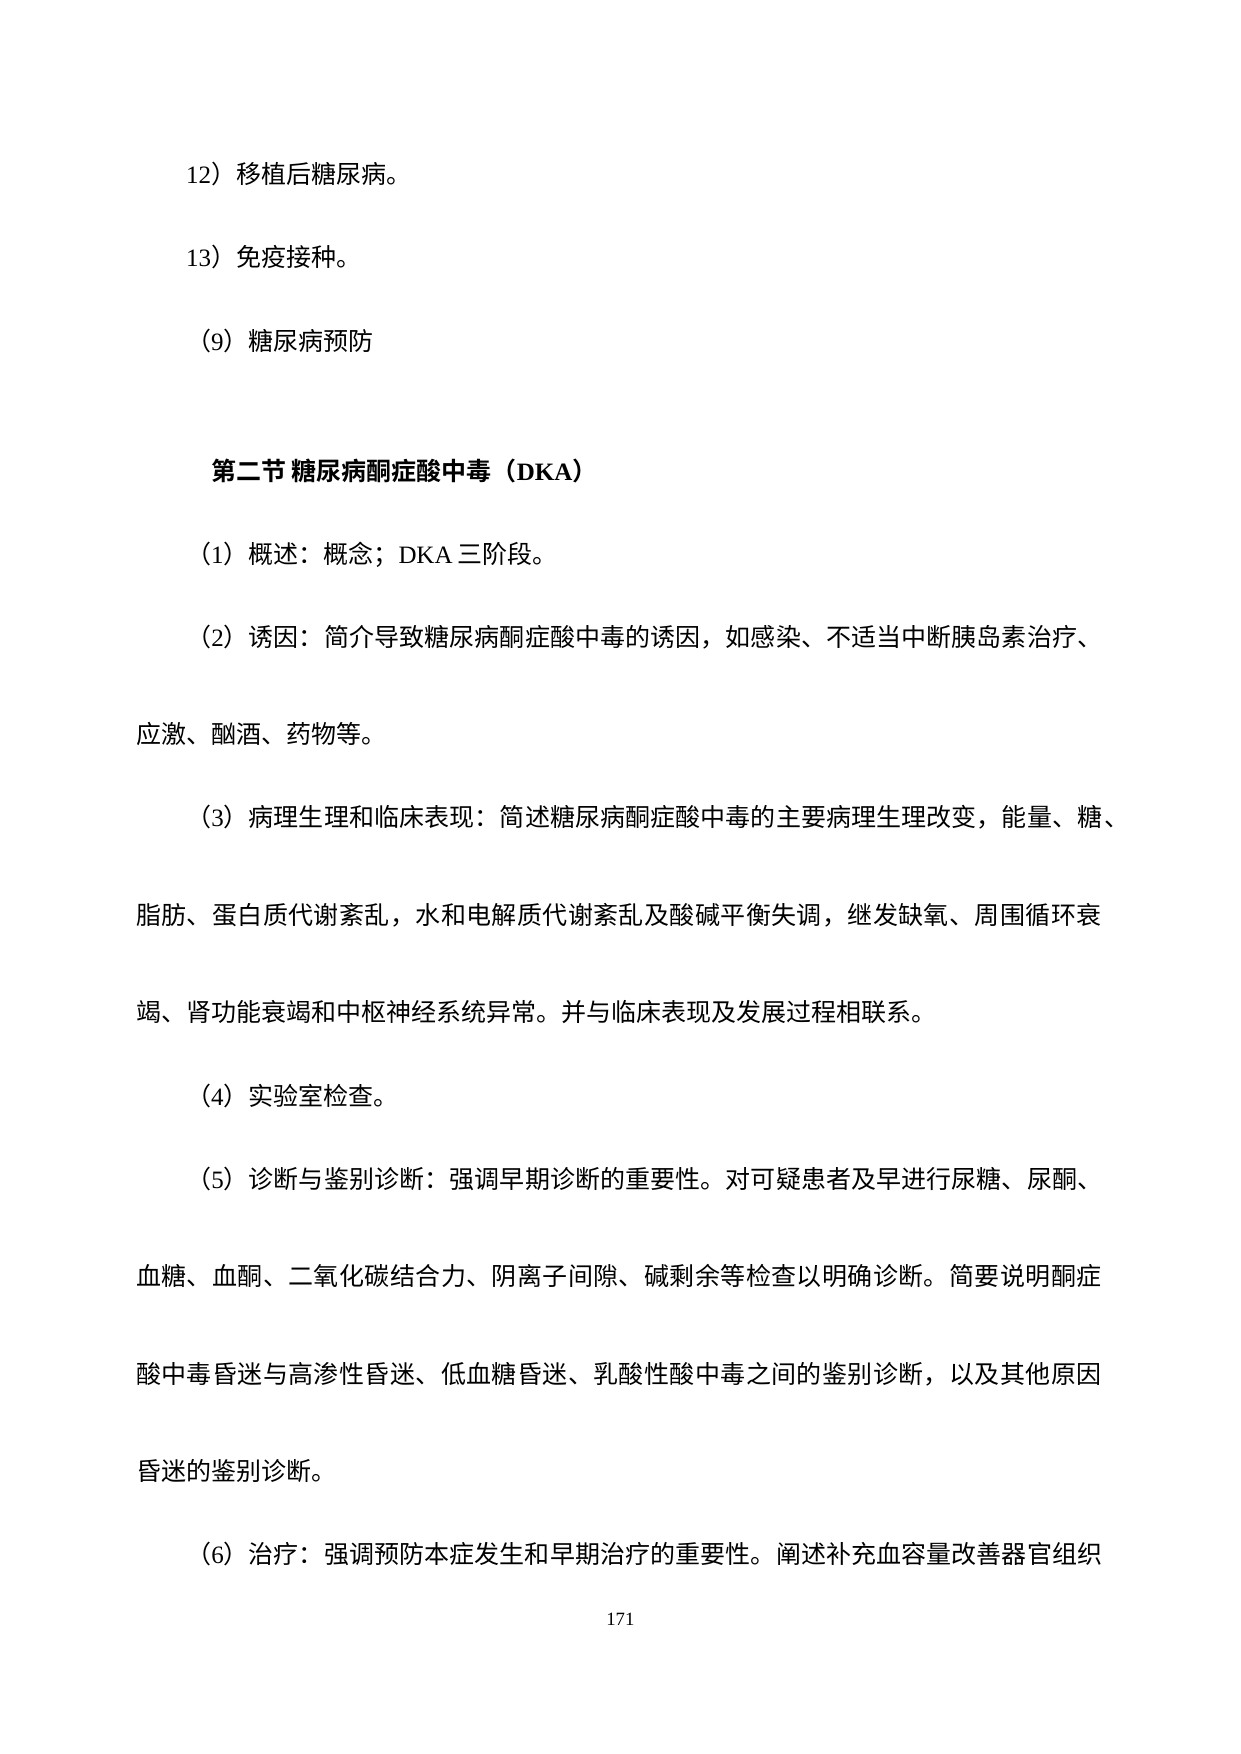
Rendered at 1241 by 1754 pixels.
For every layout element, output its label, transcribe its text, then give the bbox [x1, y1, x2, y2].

text 第二节 糖尿病酮症酸中毒（DKA） [136, 437, 1104, 502]
text 13）免疫接种。 [136, 223, 1104, 288]
text （2）诱因：简介导致糖尿病酮症酸中毒的诱因，如感染、不适当中断胰岛素治疗、应激、酗酒、药物等。 [136, 603, 1104, 765]
text 12）移植后糖尿病。 [136, 140, 1104, 205]
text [136, 1520, 1104, 1585]
text （1）概述：概念；DKA三阶段。 [136, 520, 1104, 585]
text （3）病理生理和临床表现：简述糖尿病酮症酸中毒的主要病理生理改变，能量、糖、脂肪、蛋白质代谢紊乱，水和电解质代谢紊乱及酸碱平衡失调，继发缺氧、周围循环衰竭、肾功能衰竭和中枢神经系统异常。并与临床表现及发展过程相联系。 [136, 783, 1104, 1043]
text （9）糖尿病预防 [136, 307, 1104, 372]
text （4）实验室检查。 [136, 1062, 1104, 1127]
text （5）诊断与鉴别诊断：强调早期诊断的重要性。对可疑患者及早进行尿糖、尿酮、血糖、血酮、二氧化碳结合力、阴离子间隙、碱剩余等检查以明确诊断。简要说明酮症酸中毒昏迷与高渗性昏迷、低血糖昏迷、乳酸性酸中毒之间的鉴别诊断，以及其他原因昏迷的鉴别诊断。 [136, 1145, 1104, 1502]
